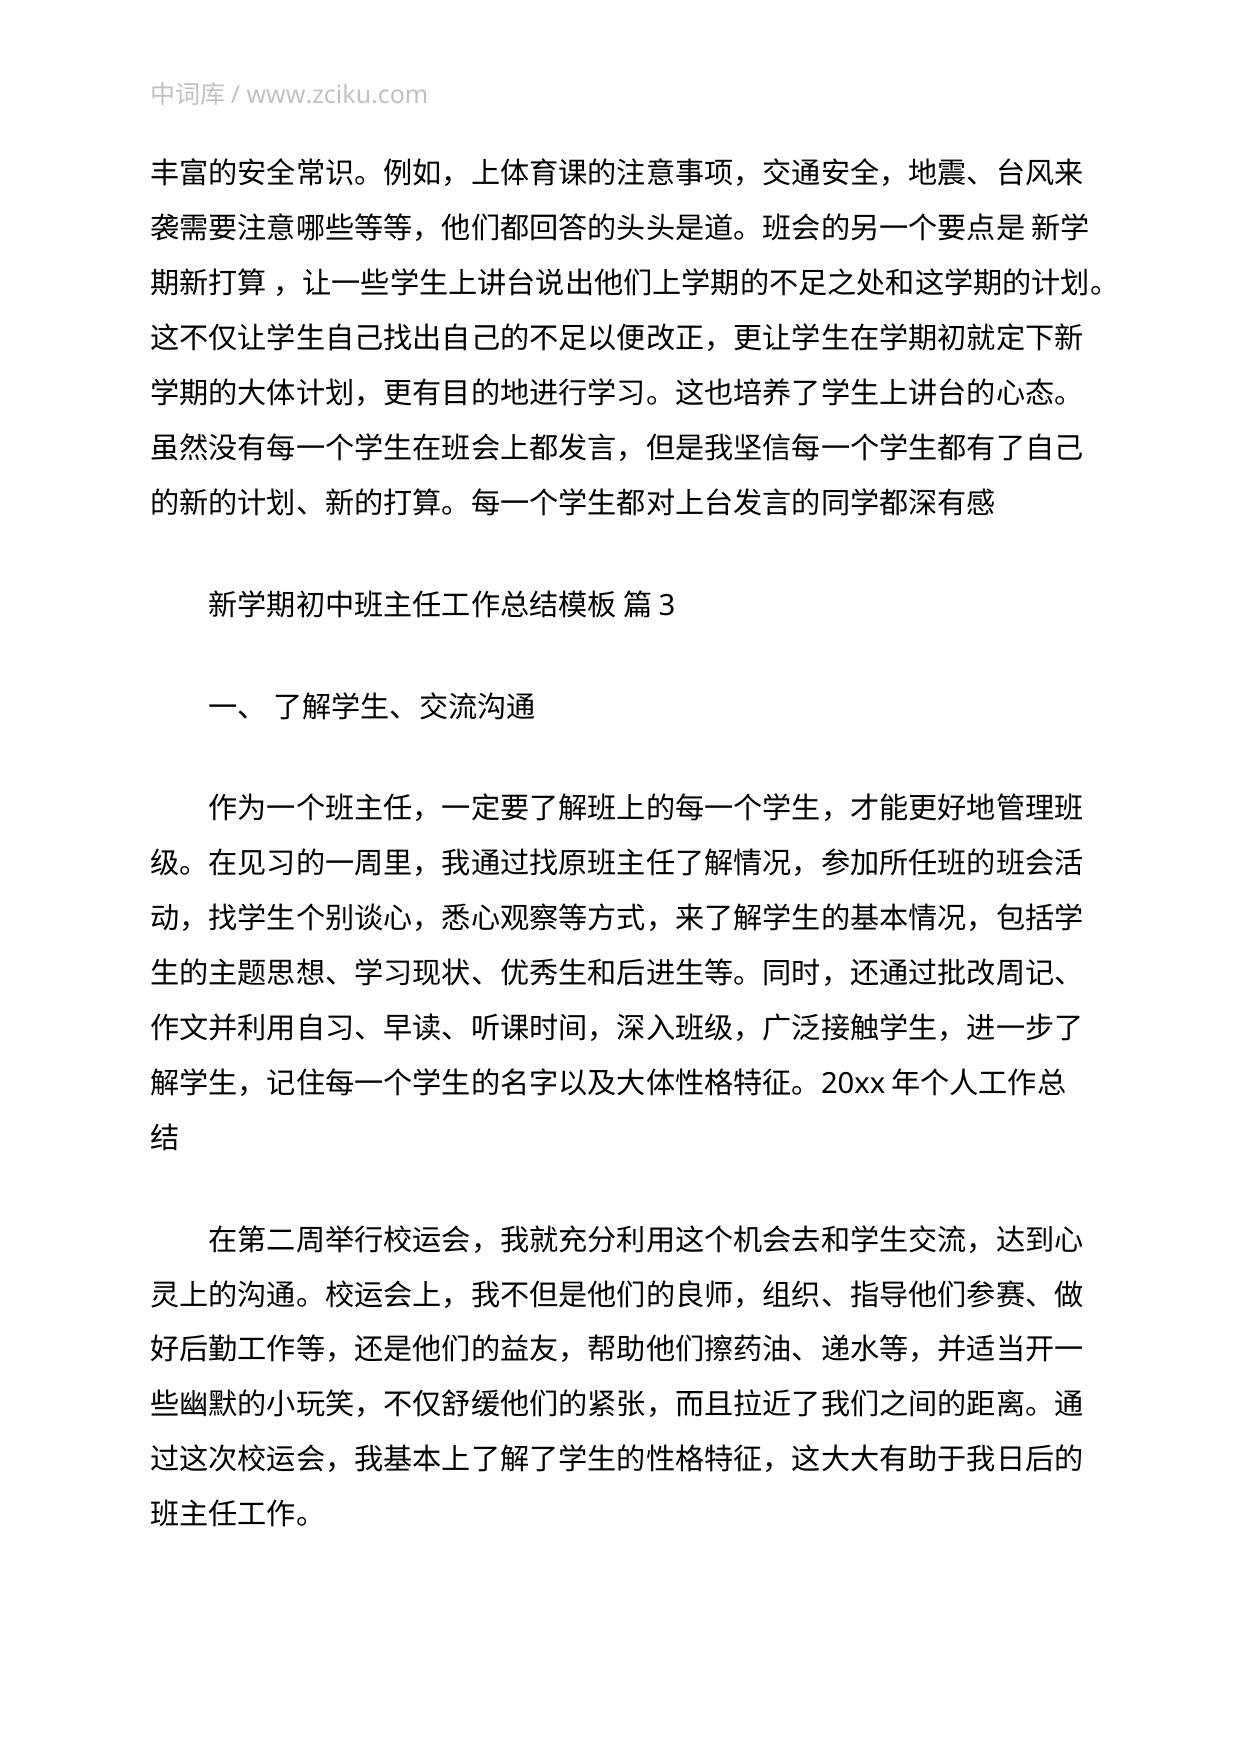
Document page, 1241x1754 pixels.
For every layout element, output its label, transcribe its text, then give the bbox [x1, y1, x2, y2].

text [150, 150, 1090, 522]
text 作为一个班主任，一定要了解班上的每一个学生，才能更好地管理班级。在见习的一周里，我通过找原班主任了解情况，参加所任班的班会活动，找学生个别谈心，悉心观察等方式，来了解学生的基本情况，包括学生的主题思想、学习现状、优秀生和后进生等。同时，还通过批改周记、作文并利用自习、早读、听课时间，深入班级，广泛接触学生，进一步了解学生，记住每一个学生的名字以及大体性格特征。20xx年个人工作总结 [150, 785, 1090, 1157]
text 一、 了解学生、交流沟通 [150, 683, 1090, 725]
text 在第二周举行校运会，我就充分利用这个机会去和学生交流，达到心灵上的沟通。校运会上，我不但是他们的良师，组织、指导他们参赛、做好后勤工作等，还是他们的益友，帮助他们擦药油、递水等，并适当开一些幽默的小玩笑，不仅舒缓他们的紧张，而且拉近了我们之间的距离。通过这次校运会，我基本上了解了学生的性格特征，这大大有助于我日后的班主任工作。 [150, 1216, 1090, 1533]
text 新学期初中班主任工作总结模板 篇3 [150, 581, 1090, 623]
